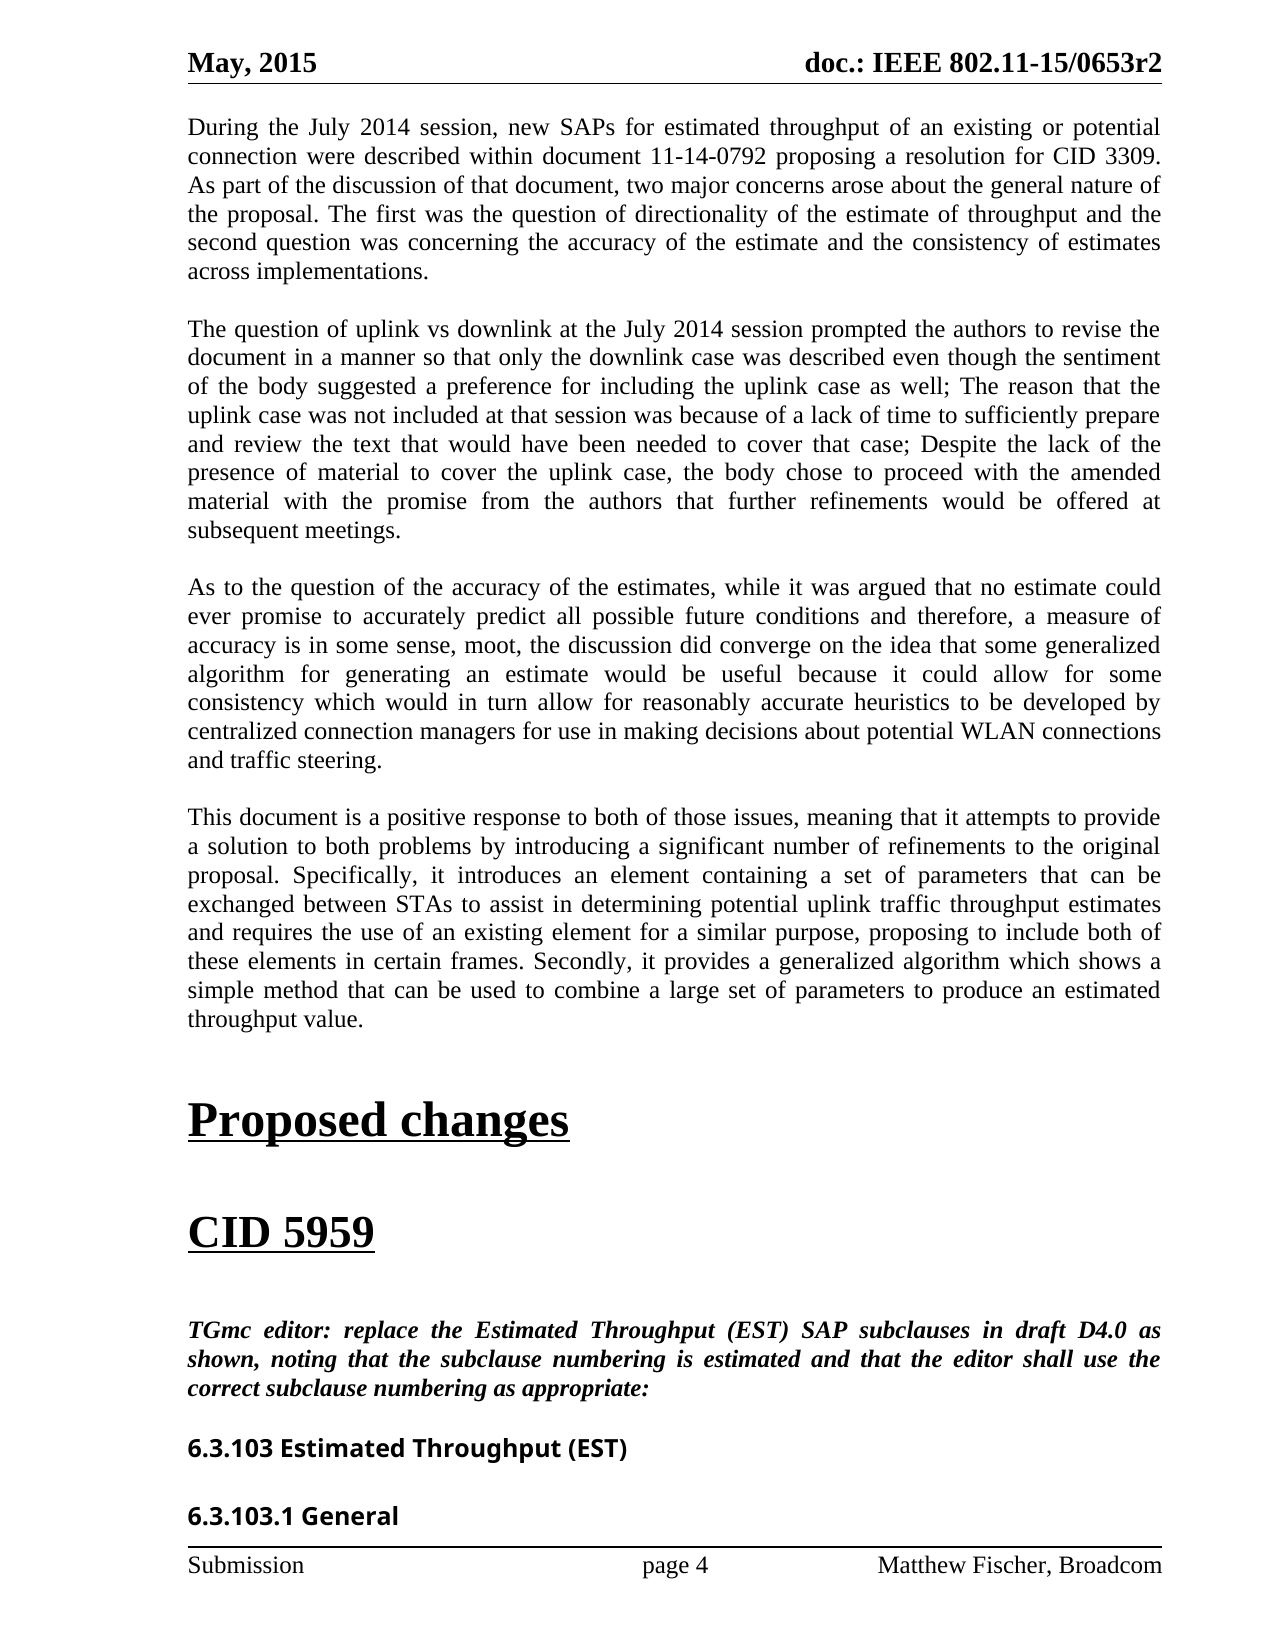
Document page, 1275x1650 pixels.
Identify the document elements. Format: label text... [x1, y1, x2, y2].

text This document is a positive response to both of those issues, meaning that it attempts to provide a solution to both problems by introducing a significant number of refinements to the original proposal. Specifically, it introduces an element containing a set of parameters that can be exchanged between STAs to assist in determining potential uplink traffic throughput estimates and requires the use of an existing element for a similar purpose, proposing to include both of these elements in certain frames. Secondly, it provides a generalized algorithm which shows a simple method that can be used to combine a large set of parameters to produce an estimated throughput value. [187, 802, 1162, 1032]
text During the July 2014 session, new SAPs for estimated throughput of an existing or potential connection were described within document 11-14-0792 proposing a resolution for CID 3309. As part of the discussion of that document, two major concerns arose about the general nature of the proposal. The first was the question of directionality of the estimate of throughput and the second question was concerning the accuracy of the estimate and the consistency of estimates across implementations. [187, 112, 1162, 285]
text 6.3.103.1 General [187, 1498, 1162, 1532]
text Proposed changes [187, 1090, 1162, 1147]
text CID 5959 [187, 1205, 1162, 1258]
text The question of uplink vs downlink at the July 2014 session prompted the authors to revise the document in a manner so that only the downlink case was described even though the sentiment of the body suggested a preference for including the uplink case as well; The reason that the uplink case was not included at that session was because of a lack of time to sufficiently prepare and review the text that would have been needed to cover that case; Despite the lack of the presence of material to cover the uplink case, the body chose to proceed with the amended material with the promise from the authors that further refinements would be offered at subsequent meetings. [187, 314, 1162, 544]
text As to the question of the accuracy of the estimates, while it was argued that no estimate could ever promise to accurately predict all possible future conditions and therefore, a measure of accuracy is in some sense, moot, the discussion did converge on the idea that some generalized algorithm for generating an estimate would be useful because it could allow for some consistency which would in turn allow for reasonably accurate heuristics to be developed by centralized connection managers for use in making decisions about potential WLAN connections and traffic steering. [187, 572, 1162, 774]
text 6.3.103 Estimated Throughput (EST) [187, 1430, 1162, 1464]
text TGmc editor: replace the Estimated Throughput (EST) SAP subclauses in draft D4.0 as shown, noting that the subclause numbering is estimated and that the editor shall use the correct subclause numbering as appropriate: [187, 1315, 1162, 1401]
